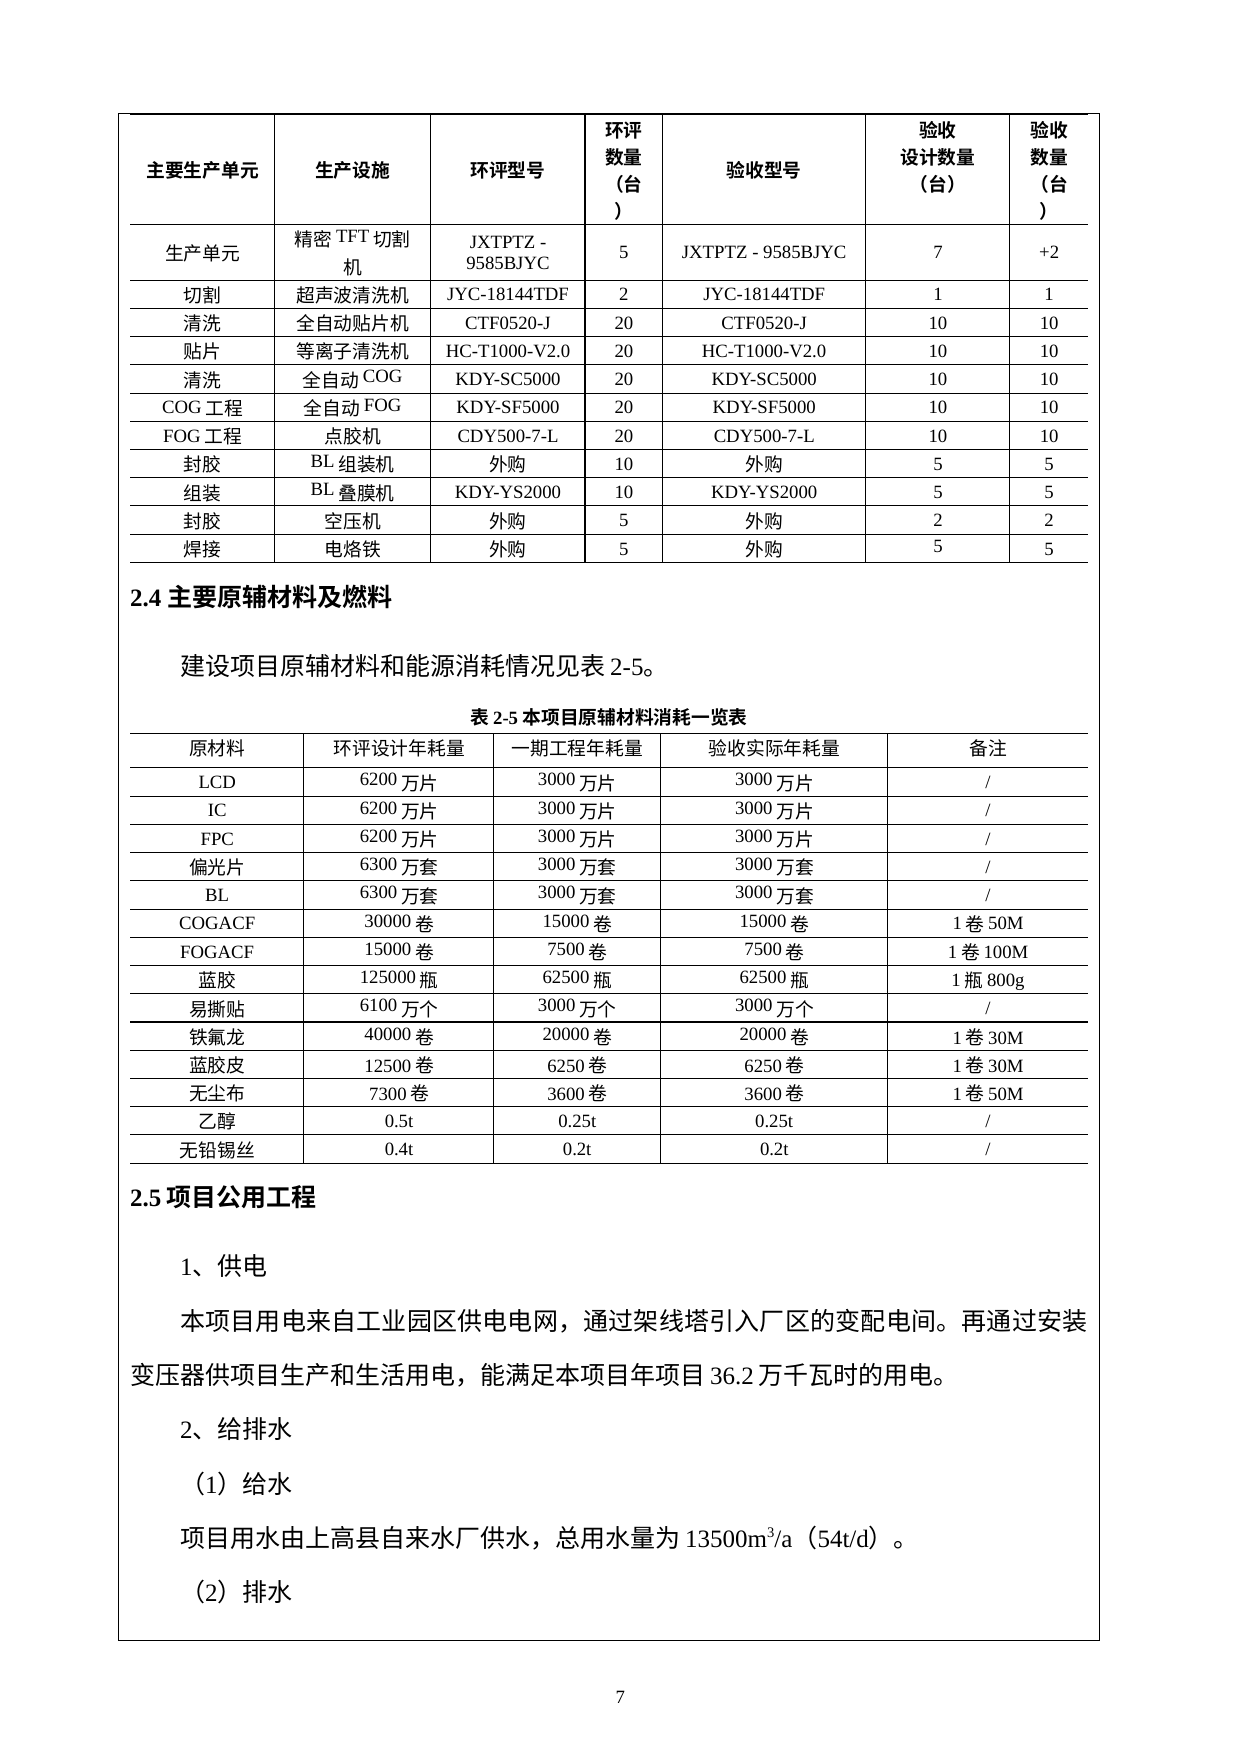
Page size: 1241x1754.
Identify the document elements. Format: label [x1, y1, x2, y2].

table_header [119, 114, 1099, 1640]
